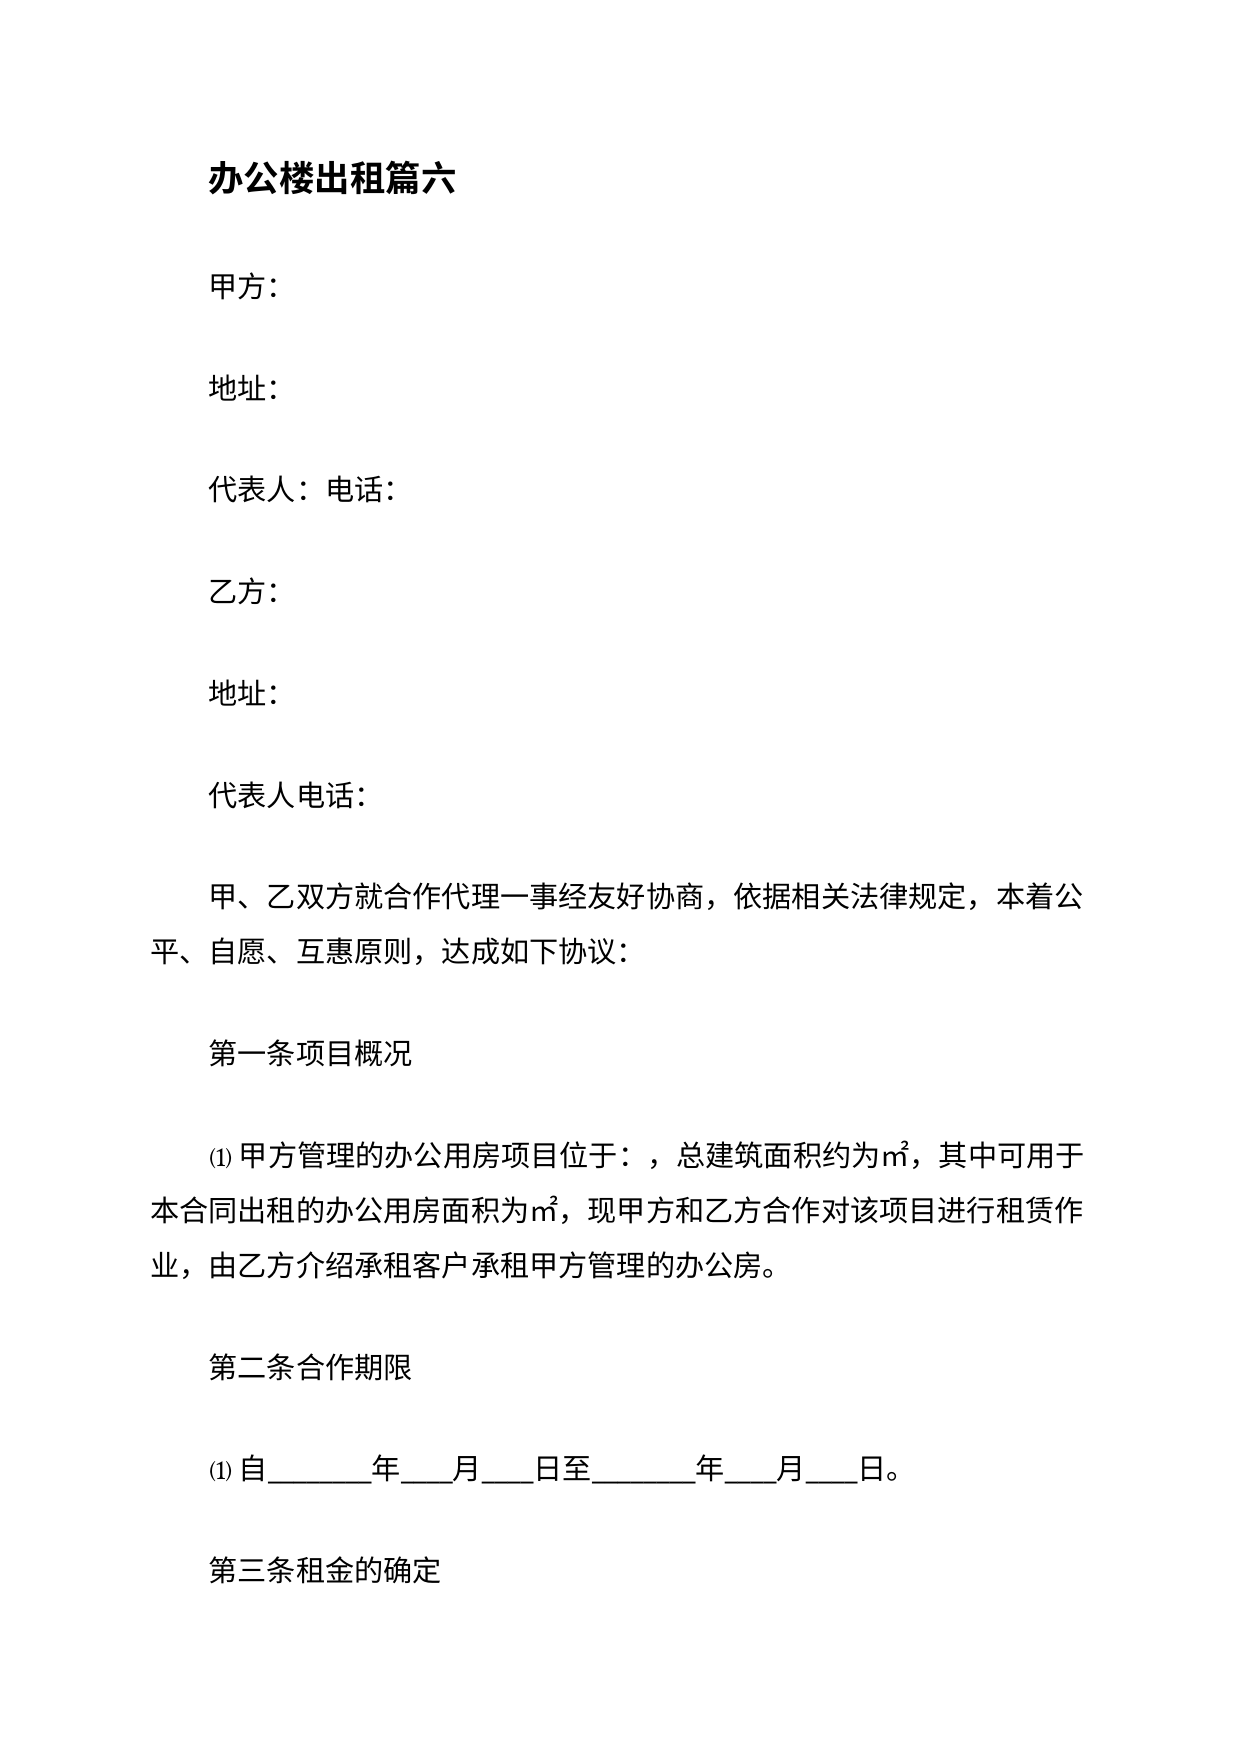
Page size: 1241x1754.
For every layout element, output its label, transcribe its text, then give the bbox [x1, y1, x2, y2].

text 地址： [150, 671, 1090, 713]
text 代表人：电话： [150, 467, 1090, 509]
text 甲方： [150, 263, 1090, 306]
text 办公楼出租篇六 [150, 150, 1090, 201]
text 甲、乙双方就合作代理一事经友好协商，依据相关法律规定，本着公平、自愿、互惠原则，达成如下协议： [150, 874, 1090, 971]
text 地址： [150, 365, 1090, 407]
text 第二条合作期限 [150, 1344, 1090, 1386]
text ⑴甲方管理的办公用房项目位于：，总建筑面积约为㎡，其中可用于本合同出租的办公用房面积为㎡，现甲方和乙方合作对该项目进行租赁作业，由乙方介绍承租客户承租甲方管理的办公房。 [150, 1132, 1090, 1285]
text 第三条租金的确定 [150, 1548, 1090, 1590]
text ⑴自________年____月____日至________年____月____日。 [150, 1446, 1090, 1488]
text 乙方： [150, 569, 1090, 611]
text 第一条项目概况 [150, 1031, 1090, 1073]
text 代表人电话： [150, 772, 1090, 814]
